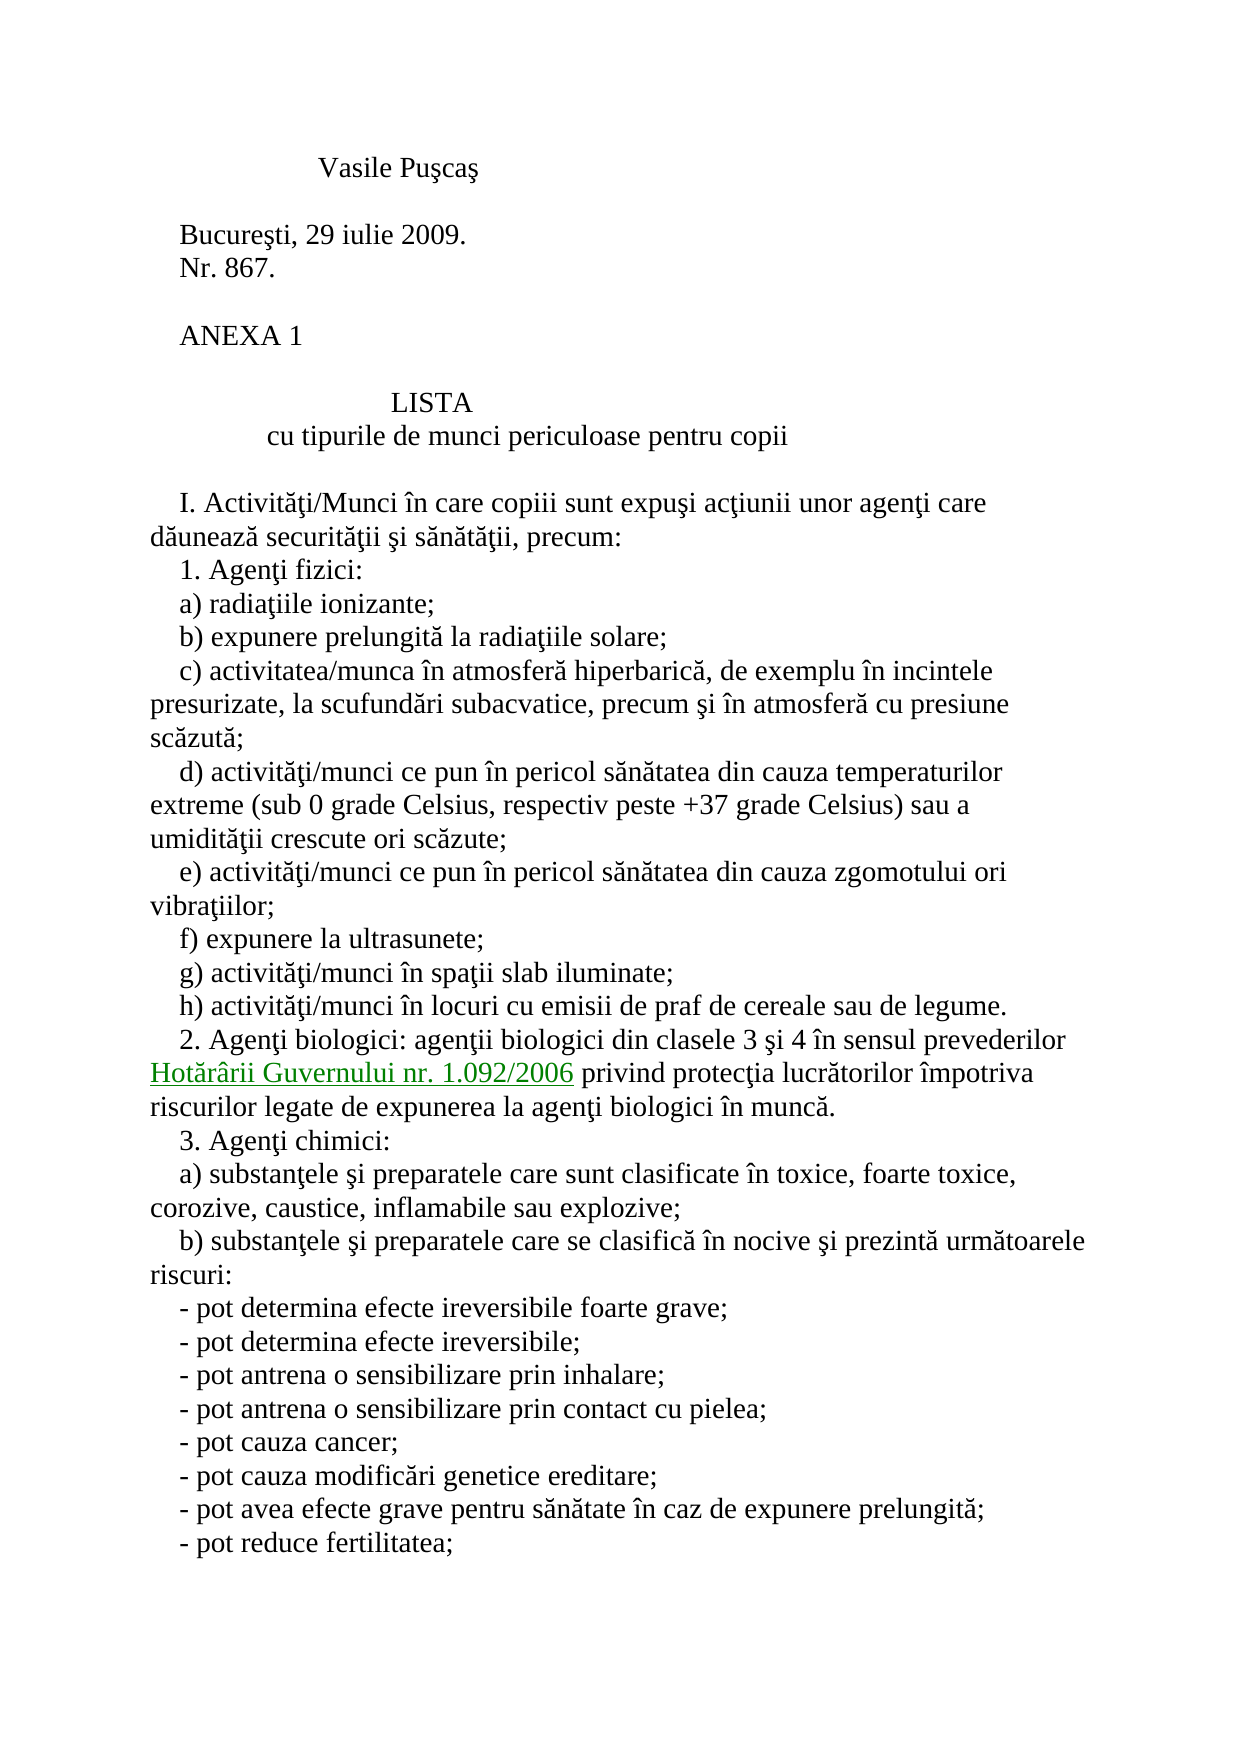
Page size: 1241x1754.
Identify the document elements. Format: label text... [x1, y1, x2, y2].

text - pot cauza cancer; [150, 1424, 1090, 1458]
text a) substanţele şi preparatele care sunt clasificate în toxice, foarte toxice, corozive, caustice, inflamabile sau explozive; [150, 1156, 1090, 1223]
text g) activităţi/munci în spaţii slab iluminate; [150, 955, 1090, 988]
text - pot antrena o sensibilizare prin inhalare; [150, 1357, 1090, 1391]
text cu tipurile de munci periculoase pentru copii [150, 418, 1090, 452]
text b) substanţele şi preparatele care se clasifică în nocive şi prezintă următoarele riscuri: [150, 1223, 1090, 1290]
text c) activitatea/munca în atmosferă hiperbarică, de exemplu în incintele presurizate, la scufundări subacvatice, precum şi în atmosferă cu presiune scăzută; [150, 653, 1090, 754]
text e) activităţi/munci ce pun în pericol sănătatea din cauza zgomotului ori vibraţiilor; [150, 854, 1090, 921]
text 3. Agenţi chimici: [150, 1123, 1090, 1156]
text - pot reduce fertilitatea; [150, 1525, 1090, 1559]
text Vasile Puşcaş [150, 150, 1090, 183]
text Bucureşti, 29 iulie 2009. [150, 217, 1090, 251]
text - pot avea efecte grave pentru sănătate în caz de expunere prelungită; [150, 1492, 1090, 1525]
text I. Activităţi/Munci în care copiii sunt expuşi acţiunii unor agenţi care dăunează securităţii şi sănătăţii, precum: [150, 485, 1090, 552]
text 2. Agenţi biologici: agenţii biologici din clasele 3 şi 4 în sensul prevederilor Hotărârii Guvernului nr. 1.092/2006 privind protecţia lucrătorilor împotriva riscurilor legate de expunerea la agenţi biologici în muncă. [150, 1022, 1090, 1123]
text - pot antrena o sensibilizare prin contact cu pielea; [150, 1391, 1090, 1424]
text - pot cauza modificări genetice ereditare; [150, 1458, 1090, 1492]
text 1. Agenţi fizici: [150, 552, 1090, 586]
text h) activităţi/munci în locuri cu emisii de praf de cereale sau de legume. [150, 988, 1090, 1022]
text a) radiaţiile ionizante; [150, 586, 1090, 619]
text ANEXA 1 [150, 318, 1090, 351]
text f) expunere la ultrasunete; [150, 921, 1090, 955]
text - pot determina efecte ireversibile; [150, 1324, 1090, 1357]
text - pot determina efecte ireversibile foarte grave; [150, 1290, 1090, 1324]
text b) expunere prelungită la radiaţiile solare; [150, 619, 1090, 653]
text Nr. 867. [150, 251, 1090, 284]
text LISTA [150, 385, 1090, 418]
text d) activităţi/munci ce pun în pericol sănătatea din cauza temperaturilor extreme (sub 0 grade Celsius, respectiv peste +37 grade Celsius) sau a umidităţii crescute ori scăzute; [150, 754, 1090, 854]
